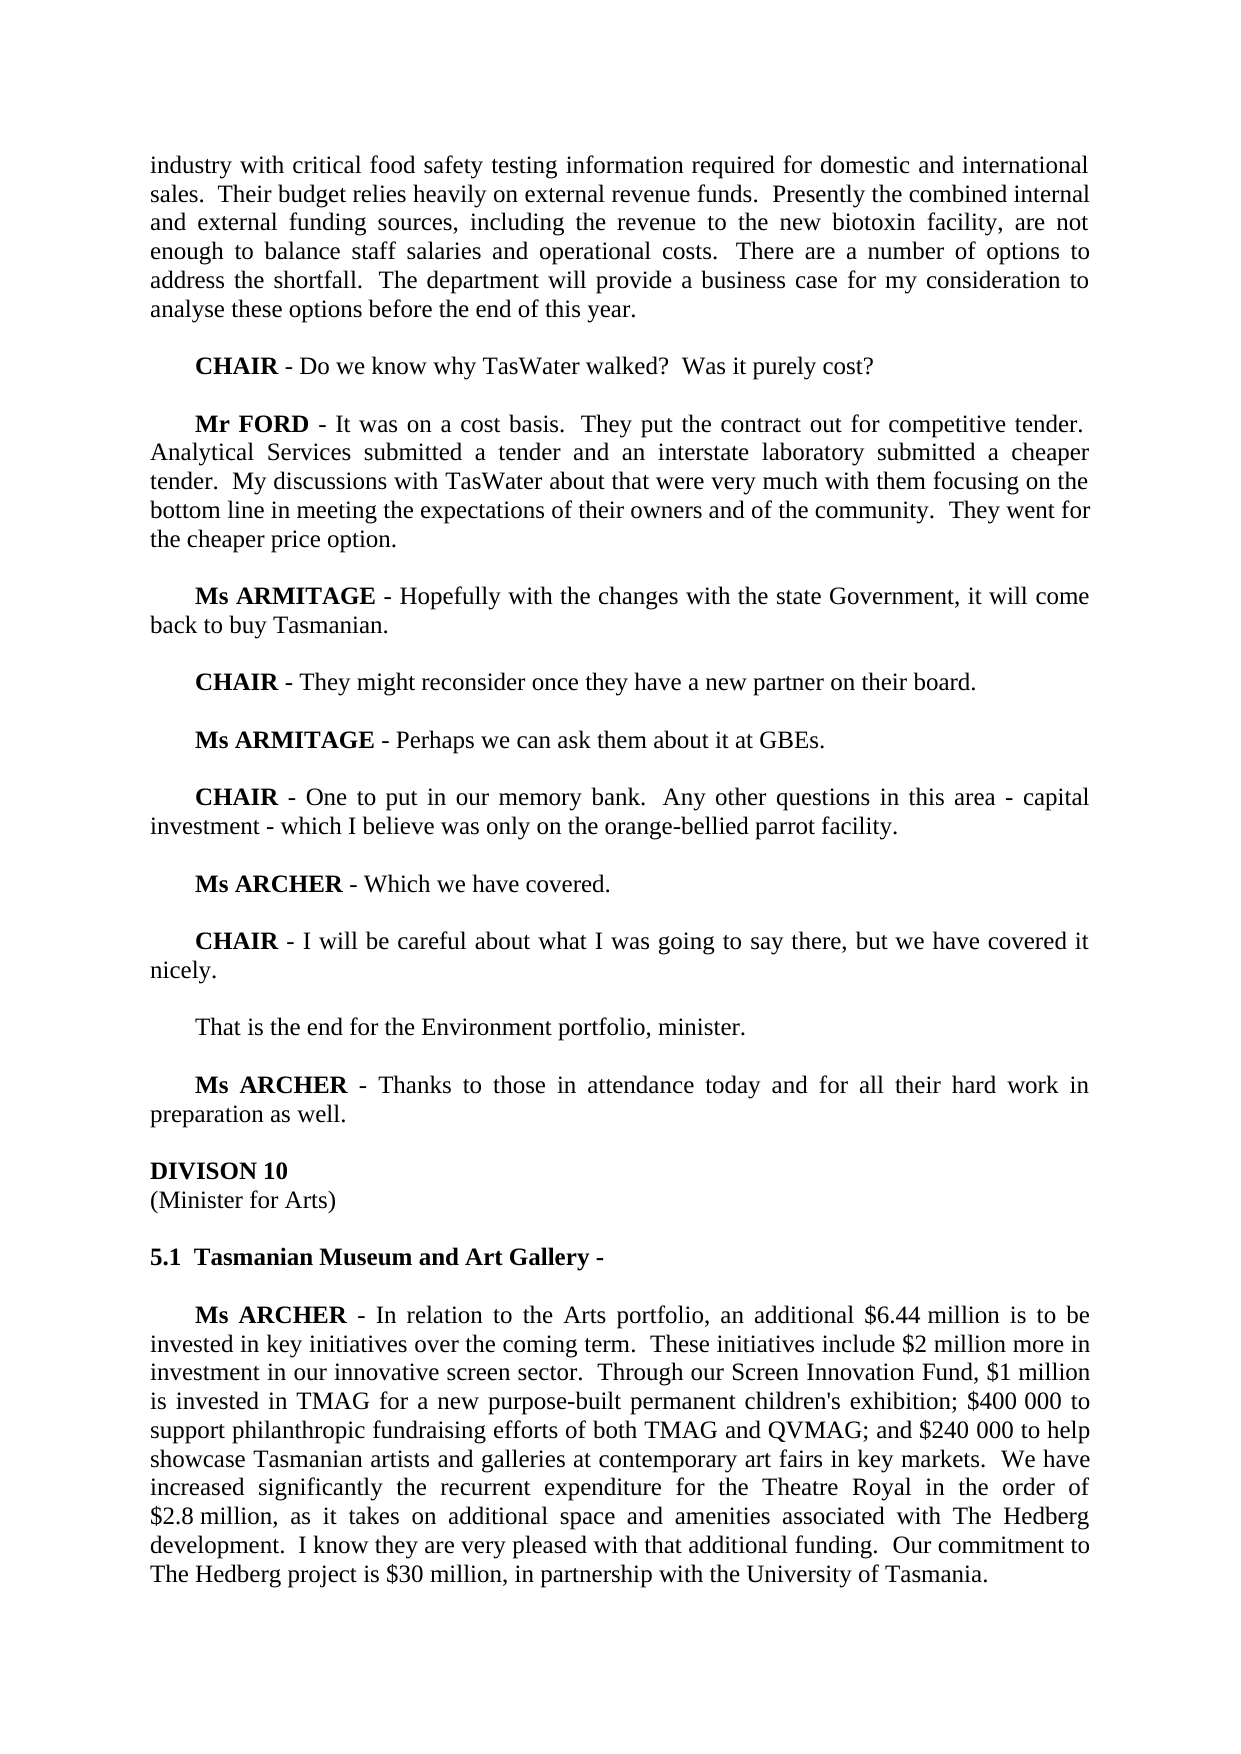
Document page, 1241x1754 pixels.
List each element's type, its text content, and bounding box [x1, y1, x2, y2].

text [150, 150, 1090, 322]
text Ms ARCHER - Which we have covered. [150, 869, 1090, 897]
text CHAIR - They might reconsider once they have a new partner on their board. [150, 667, 1090, 696]
text Ms ARCHER - In relation to the Arts portfolio, an additional $6.44 million is to be invested in key initiatives over the coming term. These initiatives include $2 million more in investment in our innovative screen sector. Through our Screen Innovation Fund, $1 million is invested in TMAG for a new purpose-built permanent children's exhibition; $400 000 to support philanthropic fundraising efforts of both TMAG and QVMAG; and $240 000 to help showcase Tasmanian artists and galleries at contemporary art fairs in key markets. We have increased significantly the recurrent expenditure for the Theatre Royal in the order of $2.8 million, as it takes on additional space and amenities associated with The Hedberg development. I know they are very pleased with that additional funding. Our commitment to The Hedberg project is $30 million, in partnership with the University of Tasmania. [150, 1300, 1090, 1587]
text CHAIR - I will be careful about what I was going to say there, but we have covered it nicely. [150, 926, 1090, 984]
text (Minister for Arts) [150, 1185, 1090, 1214]
text CHAIR - One to put in our memory bank. Any other questions in this area - capital investment - which I believe was only on the orange-bellied parrot facility. [150, 782, 1090, 840]
text Mr FORD - It was on a cost basis. They put the contract out for competitive tender. Analytical Services submitted a tender and an interstate laboratory submitted a cheaper tender. My discussions with TasWater about that were very much with them focusing on the bottom line in meeting the expectations of their owners and of the community. They went for the cheaper price option. [150, 409, 1090, 552]
text That is the end for the Environment portfolio, minister. [150, 1012, 1090, 1041]
text DIVISON 10 [150, 1156, 1090, 1185]
text Ms ARCHER - Thanks to those in attendance today and for all their hard work in preparation as well. [150, 1070, 1090, 1127]
text Ms ARMITAGE - Hopefully with the changes with the state Government, it will come back to buy Tasmanian. [150, 581, 1090, 639]
text CHAIR - Do we know why TasWater walked? Was it purely cost? [150, 351, 1090, 380]
text Ms ARMITAGE - Perhaps we can ask them about it at GBEs. [150, 725, 1090, 754]
text 5.1 Tasmanian Museum and Art Gallery - [150, 1242, 1090, 1271]
